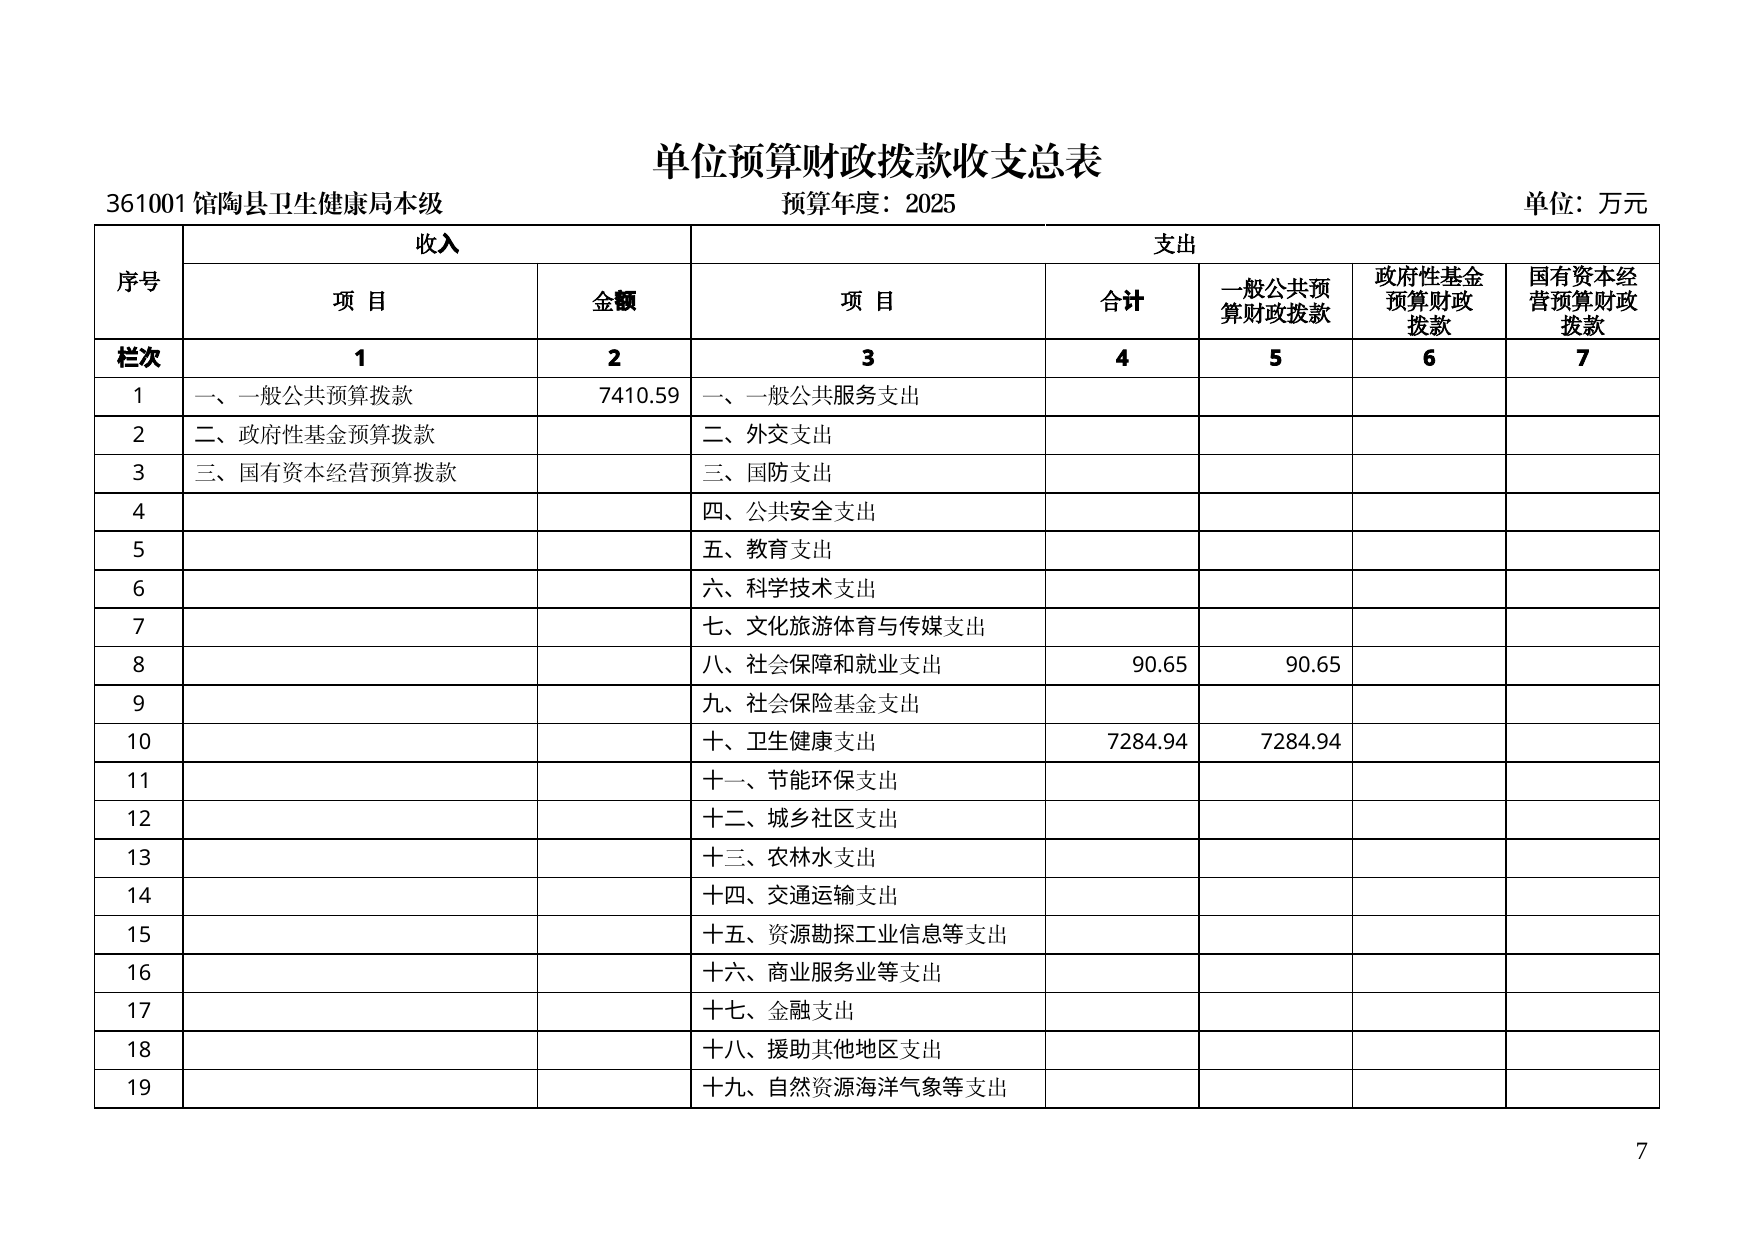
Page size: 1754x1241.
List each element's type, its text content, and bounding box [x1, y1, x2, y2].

table_cell [1200, 878, 1352, 915]
table_cell 16 [95, 955, 182, 992]
table_cell [1046, 801, 1198, 838]
table_cell [1046, 494, 1198, 530]
table_cell [1507, 993, 1659, 1030]
table_cell 十二、城乡社区支出 [692, 801, 1045, 838]
table_cell [1507, 571, 1659, 607]
table_cell [184, 993, 537, 1030]
table_cell 七、文化旅游体育与传媒支出 [692, 609, 1045, 646]
table_cell [1353, 647, 1505, 684]
table_cell [1507, 763, 1659, 799]
table_cell [1200, 378, 1352, 415]
table_cell [184, 494, 537, 530]
table_cell [1507, 609, 1659, 646]
table_cell 15 [95, 916, 182, 953]
table_cell 一般公共预算财政拨款 [1200, 264, 1352, 338]
table_cell 90.65 [1046, 647, 1198, 684]
table_cell 序号 [95, 226, 182, 338]
table_cell [1046, 417, 1198, 453]
table_cell 支出 [692, 226, 1659, 263]
table_cell [538, 801, 690, 838]
table_header 361001馆陶县卫生健康局本级 [95, 187, 690, 224]
table_cell 13 [95, 840, 182, 876]
table_cell [184, 724, 537, 761]
table_cell [184, 532, 537, 569]
table_cell 12 [95, 801, 182, 838]
table_cell [538, 724, 690, 761]
table_cell 19 [95, 1070, 182, 1107]
table_cell [184, 647, 537, 684]
table_cell 7284.94 [1046, 724, 1198, 761]
table_cell [1046, 571, 1198, 607]
table_cell [184, 1032, 537, 1068]
table_cell [538, 455, 690, 492]
table_cell 2 [538, 340, 690, 377]
table_cell [1353, 455, 1505, 492]
table_cell 4 [95, 494, 182, 530]
table_cell 14 [95, 878, 182, 915]
table_cell [1507, 1070, 1659, 1107]
table_cell [538, 571, 690, 607]
table_cell [1353, 724, 1505, 761]
table_cell 90.65 [1200, 647, 1352, 684]
table_cell 四、公共安全支出 [692, 494, 1045, 530]
table_cell 三、国防支出 [692, 455, 1045, 492]
table_cell 7410.59 [538, 378, 690, 415]
table_cell 一、一般公共预算拨款 [184, 378, 537, 415]
table_cell 十六、商业服务业等支出 [692, 955, 1045, 992]
table_cell 17 [95, 993, 182, 1030]
table_cell [1353, 494, 1505, 530]
table_cell [1200, 1070, 1352, 1107]
table_cell [1353, 916, 1505, 953]
table_cell [1353, 532, 1505, 569]
table_cell [538, 647, 690, 684]
table_cell [1353, 878, 1505, 915]
table_cell [1046, 993, 1198, 1030]
table_cell [1507, 455, 1659, 492]
table_cell [1353, 840, 1505, 876]
table_cell [1200, 763, 1352, 799]
text 单位预算财政拨款收支总表 [106, 142, 1648, 186]
table_cell [184, 609, 537, 646]
table_cell 8 [95, 647, 182, 684]
table_cell 11 [95, 763, 182, 799]
table_cell 9 [95, 686, 182, 723]
table_cell [1046, 686, 1198, 723]
table_cell 7 [95, 609, 182, 646]
table_cell [1200, 916, 1352, 953]
table_cell 5 [1200, 340, 1352, 377]
table_cell [1353, 417, 1505, 453]
table_cell 五、教育支出 [692, 532, 1045, 569]
table_cell 收入 [184, 226, 690, 263]
table_cell 十一、节能环保支出 [692, 763, 1045, 799]
table_cell [1507, 878, 1659, 915]
table_cell 十八、援助其他地区支出 [692, 1032, 1045, 1068]
table_cell 7 [1507, 340, 1659, 377]
table_cell 3 [95, 455, 182, 492]
table_cell [1353, 801, 1505, 838]
table_cell [184, 955, 537, 992]
table_cell [1507, 724, 1659, 761]
table_cell 金额 [538, 264, 690, 338]
table_cell [1200, 1032, 1352, 1068]
table_header 单位：万元 [1046, 187, 1659, 224]
table_cell 二、外交支出 [692, 417, 1045, 453]
table_cell [538, 840, 690, 876]
table_cell [1046, 916, 1198, 953]
table_cell 1 [95, 378, 182, 415]
table_cell 项 目 [184, 264, 537, 338]
table_cell [1507, 840, 1659, 876]
table_cell [538, 494, 690, 530]
table_cell [184, 801, 537, 838]
table_cell [1046, 840, 1198, 876]
table_cell [1507, 1032, 1659, 1068]
table_cell [538, 532, 690, 569]
table_cell 7284.94 [1200, 724, 1352, 761]
table_cell [1507, 686, 1659, 723]
table_cell [1353, 763, 1505, 799]
table_cell [1200, 686, 1352, 723]
table_cell [1353, 686, 1505, 723]
table_cell [1200, 801, 1352, 838]
table_cell 国有资本经营预算财政拨款 [1507, 264, 1659, 338]
table_cell [538, 1032, 690, 1068]
table_cell 2 [95, 417, 182, 453]
table_cell [1507, 494, 1659, 530]
table_cell [1200, 609, 1352, 646]
table_cell [1507, 955, 1659, 992]
table_cell [1200, 417, 1352, 453]
table_cell 政府性基金预算财政 拨款 [1353, 264, 1505, 338]
table_cell [184, 878, 537, 915]
table_cell 3 [692, 340, 1045, 377]
table_cell [184, 571, 537, 607]
table_cell 6 [1353, 340, 1505, 377]
table_cell [1507, 801, 1659, 838]
table_cell [538, 993, 690, 1030]
table_cell [1200, 840, 1352, 876]
table_cell 一、一般公共服务支出 [692, 378, 1045, 415]
table_cell [184, 916, 537, 953]
table_cell [1353, 993, 1505, 1030]
table_cell [184, 763, 537, 799]
table_cell 十、卫生健康支出 [692, 724, 1045, 761]
table_cell [1353, 1032, 1505, 1068]
table_cell 栏次 [95, 340, 182, 377]
table_cell [1507, 916, 1659, 953]
table_cell [1046, 455, 1198, 492]
table_cell [1507, 378, 1659, 415]
table_cell [538, 763, 690, 799]
table_cell 4 [1046, 340, 1198, 377]
table_cell [184, 840, 537, 876]
table_cell [1046, 609, 1198, 646]
table_cell 十九、自然资源海洋气象等支出 [692, 1070, 1045, 1107]
table_cell 合计 [1046, 264, 1198, 338]
table_cell 5 [95, 532, 182, 569]
table_cell [538, 686, 690, 723]
table_cell 三、国有资本经营预算拨款 [184, 455, 537, 492]
table_cell [1046, 955, 1198, 992]
table_cell 十七、金融支出 [692, 993, 1045, 1030]
table_cell 八、社会保障和就业支出 [692, 647, 1045, 684]
table_cell 18 [95, 1032, 182, 1068]
table_cell [184, 1070, 537, 1107]
table_cell [538, 417, 690, 453]
table_cell 1 [184, 340, 537, 377]
table_cell [1200, 455, 1352, 492]
table_cell [1200, 571, 1352, 607]
table_cell [1200, 993, 1352, 1030]
table_cell 九、社会保险基金支出 [692, 686, 1045, 723]
table_cell [1046, 532, 1198, 569]
table_cell [1353, 1070, 1505, 1107]
table_cell [1507, 417, 1659, 453]
table_cell [538, 609, 690, 646]
table_cell [1200, 955, 1352, 992]
table_cell [1507, 647, 1659, 684]
table_cell [1200, 494, 1352, 530]
table_cell [538, 955, 690, 992]
table_cell [1353, 571, 1505, 607]
table_cell [538, 1070, 690, 1107]
table_cell [538, 878, 690, 915]
table_cell 项 目 [692, 264, 1045, 338]
table_cell [1046, 1032, 1198, 1068]
table_cell 六、科学技术支出 [692, 571, 1045, 607]
table_cell [538, 916, 690, 953]
table_cell 十五、资源勘探工业信息等支出 [692, 916, 1045, 953]
table_cell [1353, 609, 1505, 646]
table_cell [184, 686, 537, 723]
table_cell 十四、交通运输支出 [692, 878, 1045, 915]
table_cell [1046, 763, 1198, 799]
table_cell [1046, 1070, 1198, 1107]
table_cell 二、政府性基金预算拨款 [184, 417, 537, 453]
table_cell [1200, 532, 1352, 569]
table_cell [1353, 378, 1505, 415]
table_cell 十三、农林水支出 [692, 840, 1045, 876]
table_cell [1046, 878, 1198, 915]
table_cell [1046, 378, 1198, 415]
table_cell [1353, 955, 1505, 992]
table_header 预算年度：2025 [692, 187, 1045, 224]
table_cell 10 [95, 724, 182, 761]
table_cell [1507, 532, 1659, 569]
table_cell 6 [95, 571, 182, 607]
